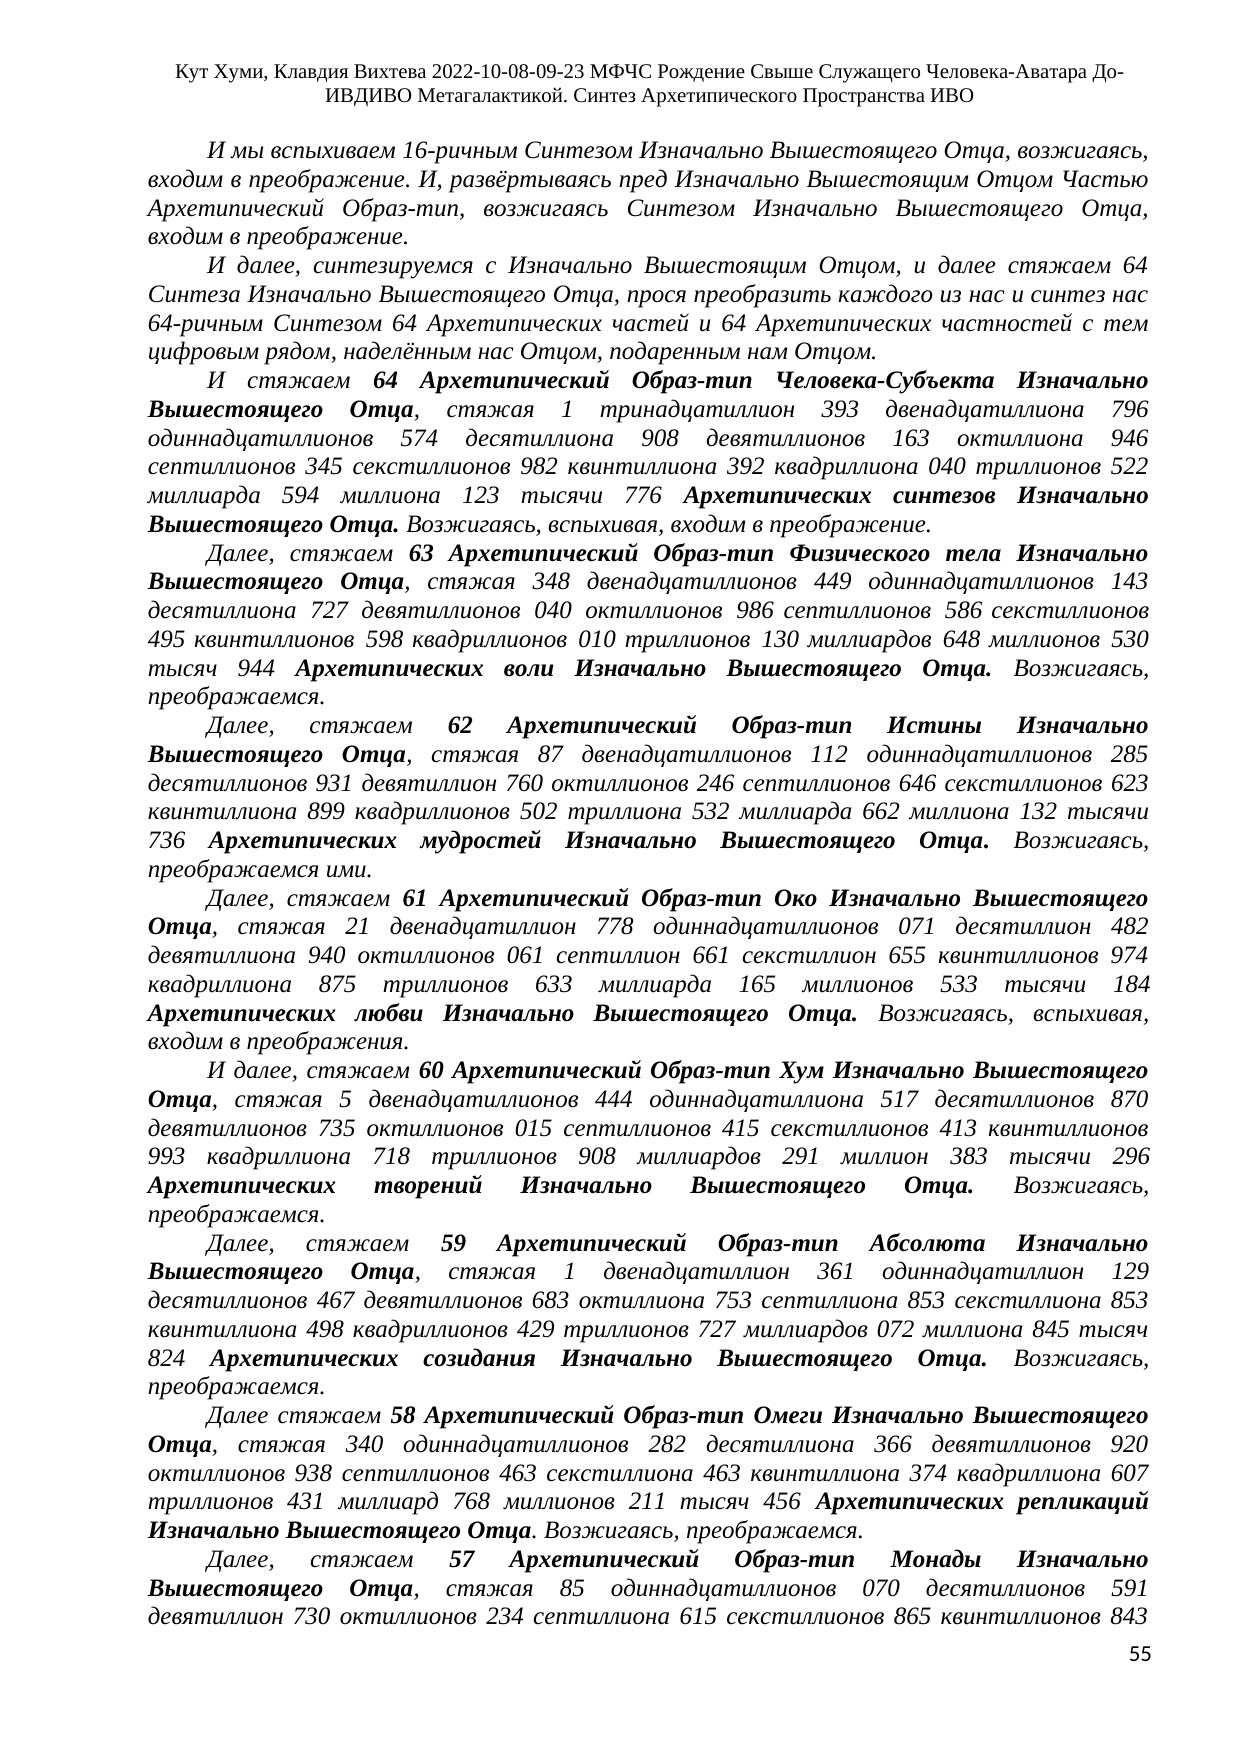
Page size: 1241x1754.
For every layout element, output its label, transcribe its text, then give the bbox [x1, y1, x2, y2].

text Далее стяжаем 58 Архетипический Образ-тип Омеги Изначально Вышестоящего Отца, стяжая 340 одиннадцатиллионов 282 десятиллиона 366 девятиллионов 920 октиллионов 938 септиллионов 463 секстиллиона 463 квинтиллиона 374 квадриллиона 607 триллионов 431 миллиард 768 миллионов 211 тысяч 456 Архетипических репликаций Изначально Вышестоящего Отца. Возжигаясь, преображаемся. [148, 1400, 1152, 1544]
text И мы вспыхиваем 16-ричным Синтезом Изначально Вышестоящего Отца, возжигаясь, входим в преображение. И, развёртываясь пред Изначально Вышестоящим Отцом Частью Архетипический Образ-тип, возжигаясь Синтезом Изначально Вышестоящего Отца, входим в преображение. [148, 135, 1152, 250]
text Далее, стяжаем 63 Архетипический Образ-тип Физического тела Изначально Вышестоящего Отца, стяжая 348 двенадцатиллионов 449 одиннадцатиллионов 143 десятиллиона 727 девятиллионов 040 октиллионов 986 септиллионов 586 секстиллионов 495 квинтиллионов 598 квадриллионов 010 триллионов 130 миллиардов 648 миллионов 530 тысяч 944 Архетипических воли Изначально Вышестоящего Отца. Возжигаясь, преображаемся. [148, 538, 1152, 710]
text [148, 1544, 1152, 1630]
text И стяжаем 64 Архетипический Образ-тип Человека-Субъекта Изначально Вышестоящего Отца, стяжая 1 тринадцатиллион 393 двенадцатиллиона 796 одиннадцатиллионов 574 десятиллиона 908 девятиллионов 163 октиллиона 946 септиллионов 345 секстиллионов 982 квинтиллиона 392 квадриллиона 040 триллионов 522 миллиарда 594 миллиона 123 тысячи 776 Архетипических синтезов Изначально Вышестоящего Отца. Возжигаясь, вспыхивая, входим в преображение. [148, 365, 1152, 538]
text Далее, стяжаем 59 Архетипический Образ-тип Абсолюта Изначально Вышестоящего Отца, стяжая 1 двенадцатиллион 361 одиннадцатиллион 129 десятиллионов 467 девятиллионов 683 октиллиона 753 септиллиона 853 секстиллиона 853 квинтиллиона 498 квадриллионов 429 триллионов 727 миллиардов 072 миллиона 845 тысяч 824 Архетипических созидания Изначально Вышестоящего Отца. Возжигаясь, преображаемся. [148, 1228, 1152, 1400]
text И далее, синтезируемся с Изначально Вышестоящим Отцом, и далее стяжаем 64 Синтеза Изначально Вышестоящего Отца, прося преобразить каждого из нас и синтез нас 64-ричным Синтезом 64 Архетипических частей и 64 Архетипических частностей с тем цифровым рядом, наделённым нас Отцом, подаренным нам Отцом. [148, 250, 1152, 365]
text Далее, стяжаем 61 Архетипический Образ-тип Око Изначально Вышестоящего Отца, стяжая 21 двенадцатиллион 778 одиннадцатиллионов 071 десятиллион 482 девятиллиона 940 октиллионов 061 септиллион 661 секстиллион 655 квинтиллионов 974 квадриллиона 875 триллионов 633 миллиарда 165 миллионов 533 тысячи 184 Архетипических любви Изначально Вышестоящего Отца. Возжигаясь, вспыхивая, входим в преображения. [148, 883, 1152, 1055]
text Далее, стяжаем 62 Архетипический Образ-тип Истины Изначально Вышестоящего Отца, стяжая 87 двенадцатиллионов 112 одиннадцатиллионов 285 десятиллионов 931 девятиллион 760 октиллионов 246 септиллионов 646 секстиллионов 623 квинтиллиона 899 квадриллионов 502 триллиона 532 миллиарда 662 миллиона 132 тысячи 736 Архетипических мудростей Изначально Вышестоящего Отца. Возжигаясь, преображаемся ими. [148, 710, 1152, 883]
text И далее, стяжаем 60 Архетипический Образ-тип Хум Изначально Вышестоящего Отца, стяжая 5 двенадцатиллионов 444 одиннадцатиллиона 517 десятиллионов 870 девятиллионов 735 октиллионов 015 септиллионов 415 секстиллионов 413 квинтиллионов 993 квадриллиона 718 триллионов 908 миллиардов 291 миллион 383 тысячи 296 Архетипических творений Изначально Вышестоящего Отца. Возжигаясь, преображаемся. [148, 1055, 1152, 1228]
